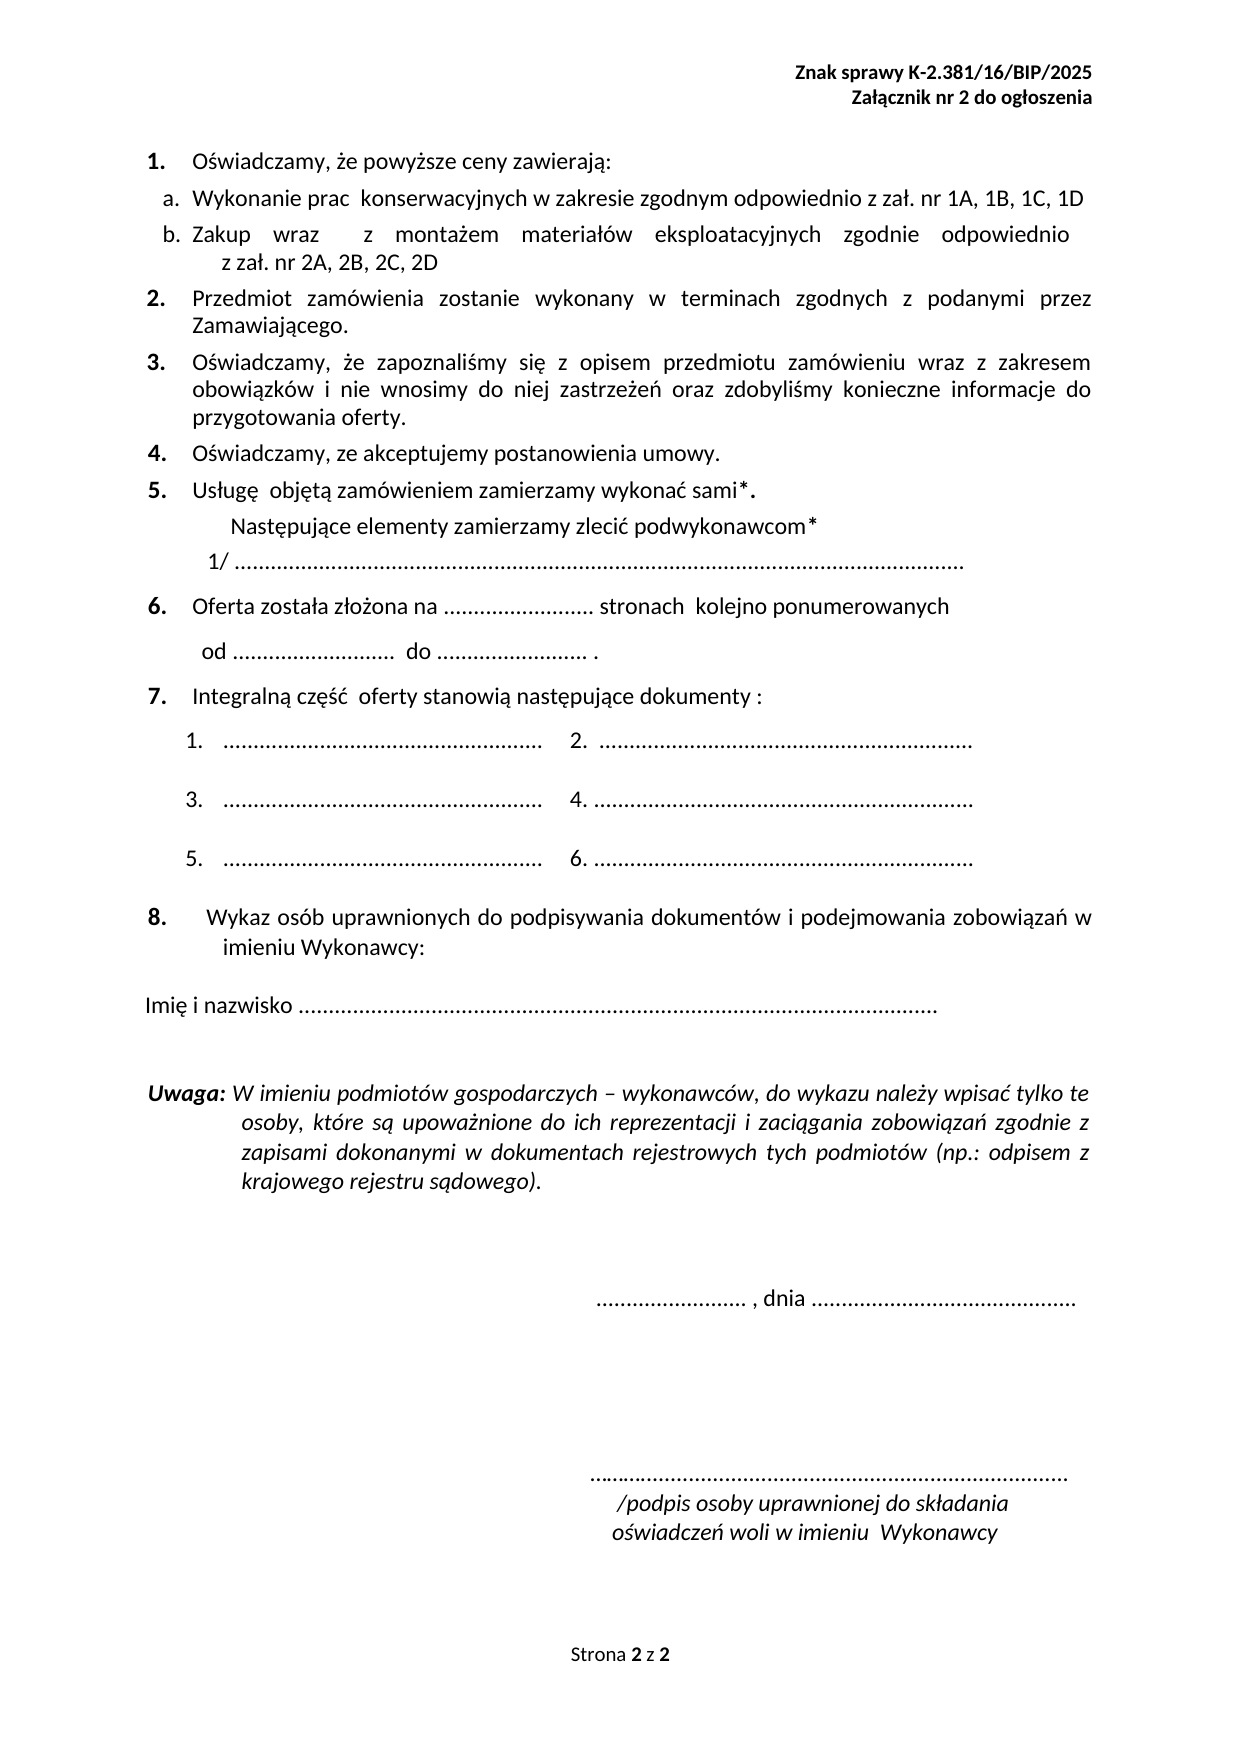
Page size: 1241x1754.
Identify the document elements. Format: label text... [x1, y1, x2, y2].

list ..................................................... 6. ............................................................... [185, 843, 1093, 872]
text Uwaga: W imieniu podmiotów gospodarczych – wykonawców, do wykazu należy wpisać tylko te osoby, które są upoważnione do ich reprezentacji i zaciągania zobowiązań zgodnie z zapisami dokonanymi w dokumentach rejestrowych tych podmiotów (np.: odpisem z krajowego rejestru sądowego). [148, 1078, 1093, 1195]
list Przedmiot zamówienia zostanie wykonany w terminach zgodnych z podanymi przez Zamawiającego. [146, 284, 1093, 339]
text od ........................... do ......................... . [185, 636, 1093, 665]
text 1/ ......................................................................................................................... [148, 546, 1093, 576]
list Usługę objętą zamówieniem zamierzamy wykonać sami*. [148, 476, 1093, 504]
text Następujące elementy zamierzamy zlecić podwykonawcom* [221, 512, 1093, 540]
list Integralną część oferty stanowią następujące dokumenty : [148, 680, 1093, 710]
list Zakup wraz z montażem materiałów eksploatacyjnych zgodnie odpowiednio z zał. nr 2A, 2B, 2C, 2D [162, 220, 1093, 276]
list Oświadczamy, że zapoznaliśmy się z opisem przedmiotu zamówieniu wraz z zakresem obowiązków i nie wnosimy do niej zastrzeżeń oraz zdobyliśmy konieczne informacje do przygotowania oferty. [146, 348, 1093, 431]
list Oferta została złożona na ......................... stronach kolejno ponumerowanych [148, 590, 1093, 621]
text Imię i nazwisko .......................................................................................................... [145, 990, 1093, 1019]
list ..................................................... 2. .............................................................. [185, 726, 1093, 755]
text /podpis osoby uprawnionej do składania [516, 1488, 1093, 1517]
list Oświadczamy, ze akceptujemy postanowienia umowy. [148, 440, 1093, 467]
text ......................... , dnia ............................................ [516, 1283, 1093, 1312]
list Wykonanie prac konserwacyjnych w zakresie zgodnym odpowiednio z zał. nr 1A, 1B, 1C, 1D [162, 184, 1093, 212]
text ………....................................................................... [516, 1458, 1093, 1488]
list ..................................................... 4. ............................................................... [185, 784, 1093, 813]
list Wykaz osób uprawnionych do podpisywania dokumentów i podejmowania zobowiązań w imieniu Wykonawcy: [148, 901, 1093, 961]
text oświadczeń woli w imieniu Wykonawcy [590, 1517, 1093, 1546]
list Oświadczamy, że powyższe ceny zawierają: [146, 148, 1093, 175]
